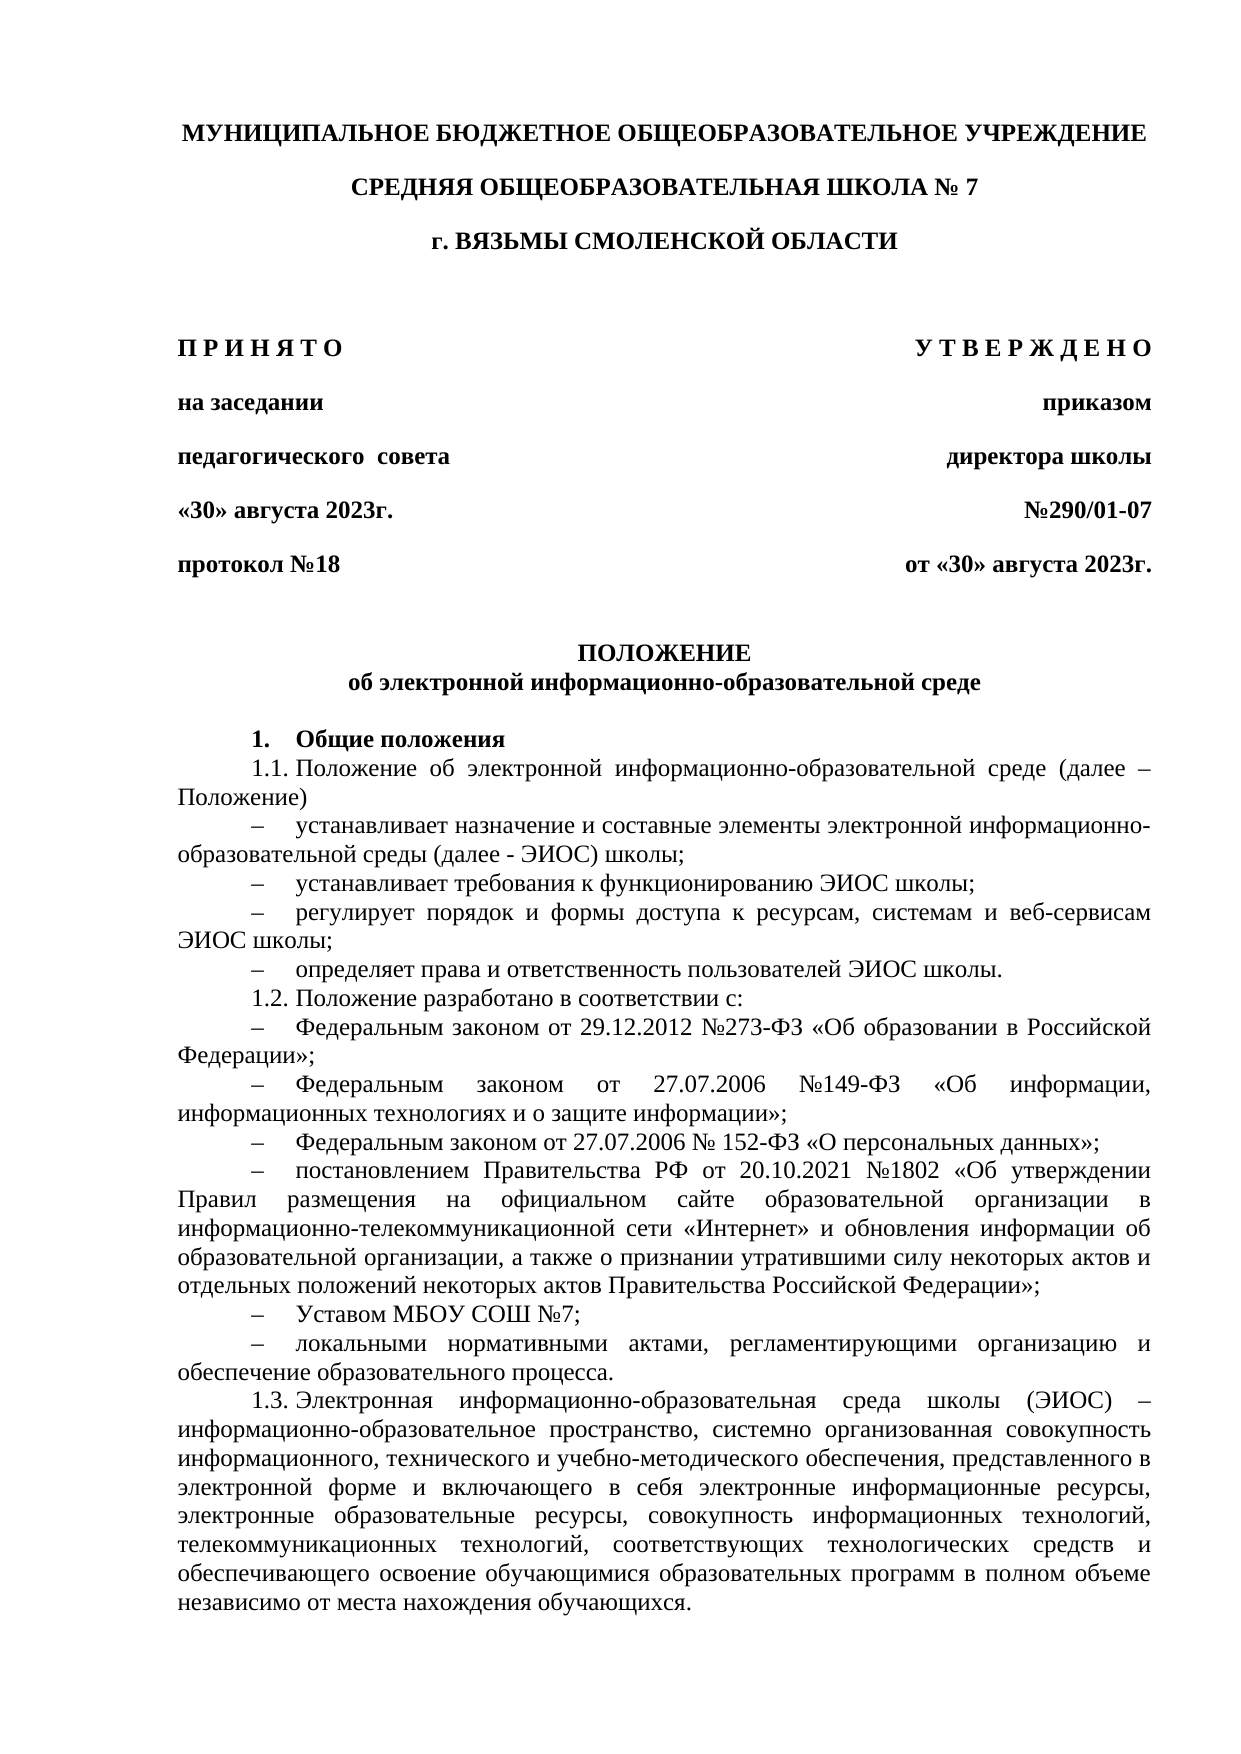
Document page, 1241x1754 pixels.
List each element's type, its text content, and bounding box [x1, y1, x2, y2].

text – Федеральным законом от 29.12.2012 №273-ФЗ «Об образовании в Российской Федерации»; [177, 1012, 1152, 1069]
text 1.3. Электронная информационно-образовательная среда школы (ЭИОС) – информационно-образовательное пространство, системно организованная совокупность информационного, технического и учебно-методического обеспечения, представленного в электронной форме и включающего в себя электронные информационные ресурсы, электронные образовательные ресурсы, совокупность информационных технологий, телекоммуникационных технологий, соответствующих технологических средств и обеспечивающего освоение обучающимися образовательных программ в полном объеме независимо от места нахождения обучающихся. [177, 1386, 1152, 1616]
text – регулирует порядок и формы доступа к ресурсам, системам и веб-сервисам ЭИОС школы; [177, 897, 1152, 954]
text – постановлением Правительства РФ от 20.10.2021 №1802 «Об утверждении Правил размещения на официальном сайте образовательной организации в информационно-телекоммуникационной сети «Интернет» и обновления информации об образовательной организации, а также о признании утратившими силу некоторых актов и отдельных положений некоторых актов Правительства Российской Федерации»; [177, 1156, 1152, 1299]
text 1. Общие положения [177, 724, 1152, 753]
text СРЕДНЯЯ ОБЩЕОБРАЗОВАТЕЛЬНАЯ ШКОЛА № 7 [177, 172, 1152, 201]
text – локальными нормативными актами, регламентирующими организацию и обеспечение образовательного процесса. [177, 1328, 1152, 1386]
text 1.1. Положение об электронной информационно-образовательной среде (далее – Положение) [177, 753, 1152, 811]
text ПОЛОЖЕНИЕ [177, 638, 1152, 667]
text – Федеральным законом от 27.07.2006 № 152-ФЗ «О персональных данных»; [177, 1127, 1152, 1156]
text – устанавливает назначение и составные элементы электронной информационно-образовательной среды (далее - ЭИОС) школы; [177, 811, 1152, 868]
table_header У Т В Е Р Ж Д Е Н О приказом директора школы №290/01-07 от «30» августа 2023г. [664, 334, 1163, 602]
text – устанавливает требования к функционированию ЭИОС школы; [177, 868, 1152, 897]
text 1.2. Положение разработано в соответствии с: [177, 983, 1152, 1012]
text г. ВЯЗЬМЫ СМОЛЕНСКОЙ ОБЛАСТИ [177, 226, 1152, 254]
text – Федеральным законом от 27.07.2006 №149-ФЗ «Об информации, информационных технологиях и о защите информации»; [177, 1069, 1152, 1127]
text – Уставом МБОУ СОШ №7; [177, 1299, 1152, 1328]
text МУНИЦИПАЛЬНОЕ БЮДЖЕТНОЕ ОБЩЕОБРАЗОВАТЕЛЬНОЕ УЧРЕЖДЕНИЕ [177, 118, 1152, 147]
text об электронной информационно-образовательной среде [177, 667, 1152, 696]
table_header П Р И Н Я Т О на заседании педагогического совета «30» августа 2023г. протокол №18 [166, 334, 664, 602]
text – определяет права и ответственность пользователей ЭИОС школы. [177, 954, 1152, 983]
